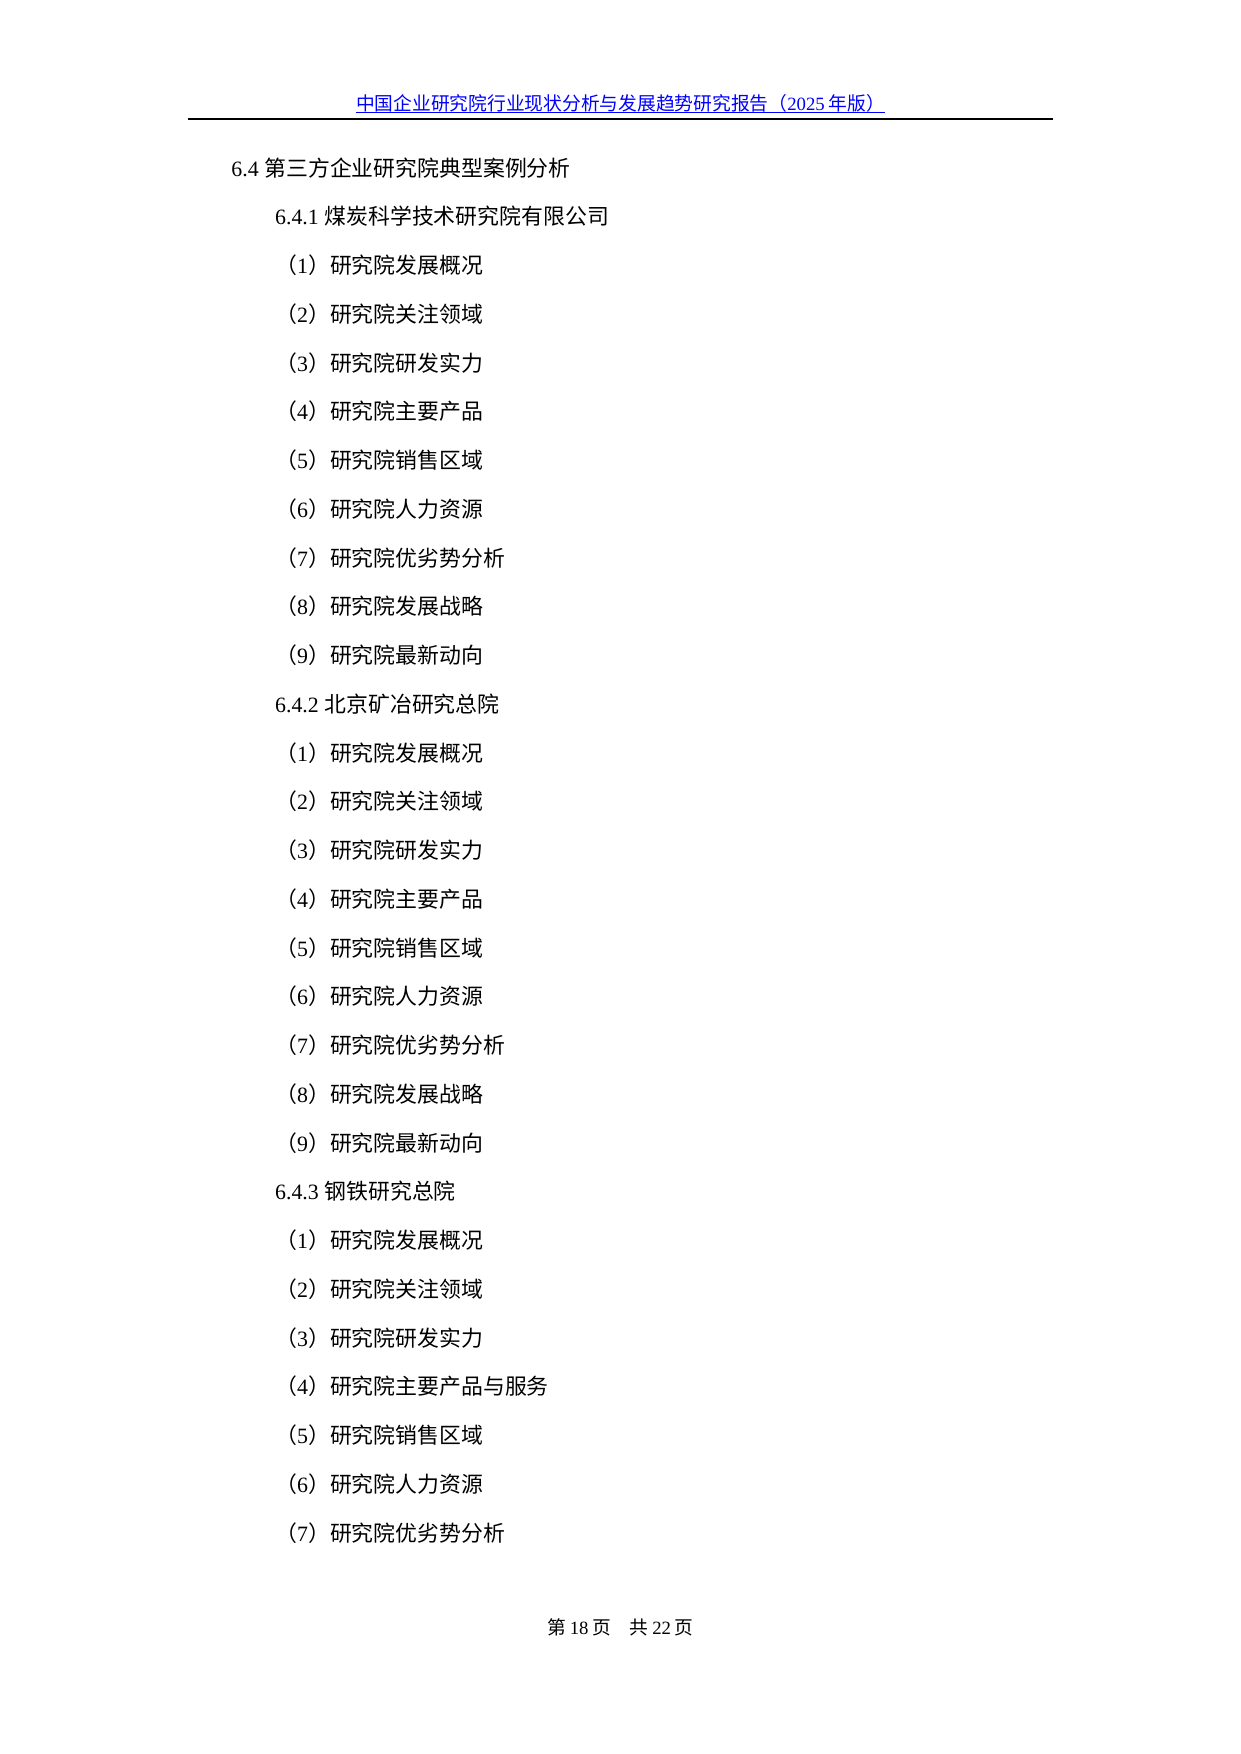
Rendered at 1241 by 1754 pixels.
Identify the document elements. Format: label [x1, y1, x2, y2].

text [187, 150, 1053, 1548]
